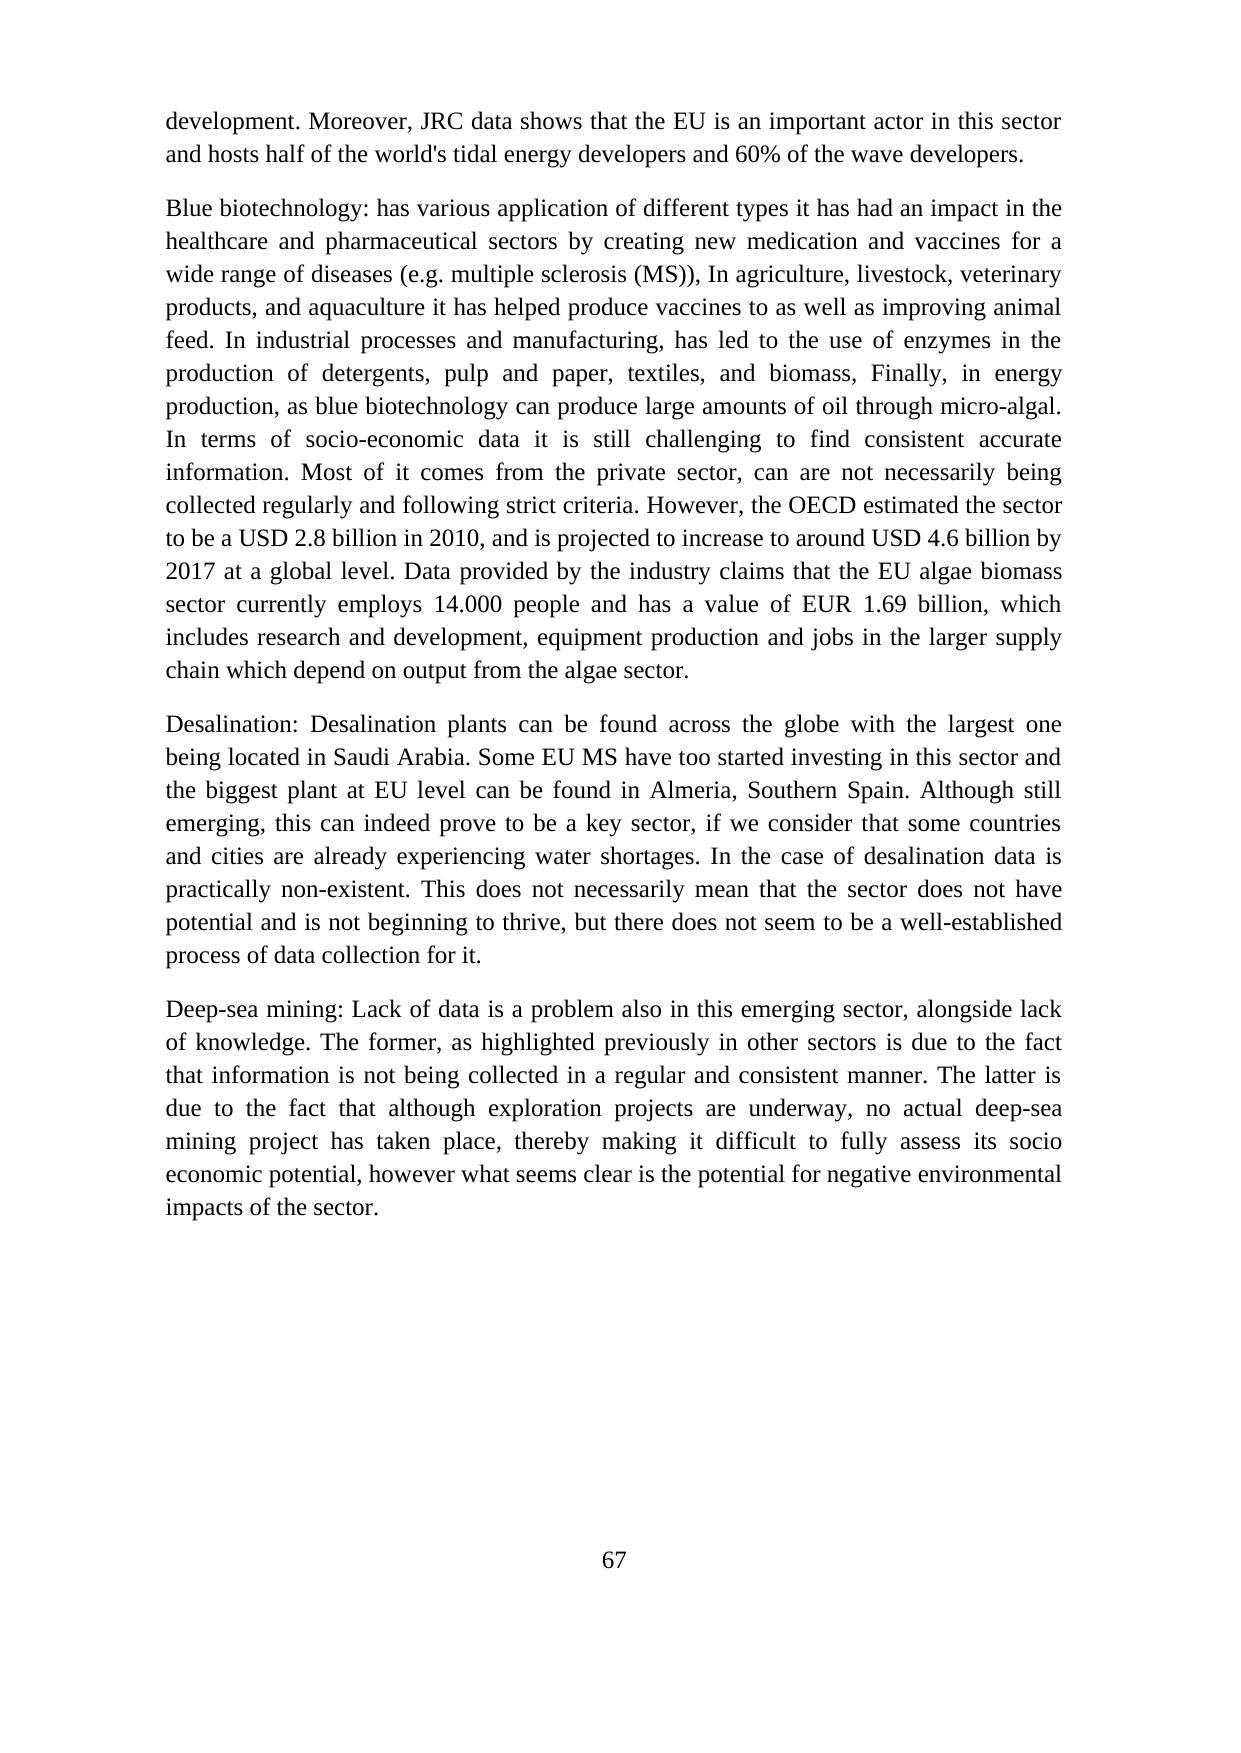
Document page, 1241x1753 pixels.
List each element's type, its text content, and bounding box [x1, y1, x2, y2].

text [165, 106, 1063, 168]
text Desalination: Desalination plants can be found across the globe with the largest one being located in Saudi Arabia. Some EU MS have too started investing in this sector and the biggest plant at EU level can be found in Almeria, Southern Spain. Although still emerging, this can indeed prove to be a key sector, if we consider that some countries and cities are already experiencing water shortages. In the case of desalination data is practically non-existent. This does not necessarily mean that the sector does not have potential and is not beginning to thrive, but there does not seem to be a well-established process of data collection for it. [165, 709, 1063, 969]
text Deep-sea mining: Lack of data is a problem also in this emerging sector, alongside lack of knowledge. The former, as highlighted previously in other sectors is due to the fact that information is not being collected in a regular and consistent manner. The latter is due to the fact that although exploration projects are underway, no actual deep-sea mining project has taken place, thereby making it difficult to fully assess its socio economic potential, however what seems clear is the potential for negative environmental impacts of the sector. [165, 994, 1063, 1221]
text Blue biotechnology: has various application of different types it has had an impact in the healthcare and pharmaceutical sectors by creating new medication and vaccines for a wide range of diseases (e.g. multiple sclerosis (MS)), In agriculture, livestock, veterinary products, and aquaculture it has helped produce vaccines to as well as improving animal feed. In industrial processes and manufacturing, has led to the use of enzymes in the production of detergents, pulp and paper, textiles, and biomass, Finally, in energy production, as blue biotechnology can produce large amounts of oil through micro-algal. In terms of socio-economic data it is still challenging to find consistent accurate information. Most of it comes from the private sector, can are not necessarily being collected regularly and following strict criteria. However, the OECD estimated the sector to be a USD 2.8 billion in 2010, and is projected to increase to around USD 4.6 billion by 2017 at a global level. Data provided by the industry claims that the EU algae biomass sector currently employs 14.000 people and has a value of EUR 1.69 billion, which includes research and development, equipment production and jobs in the larger supply chain which depend on output from the algae sector. [165, 193, 1063, 684]
